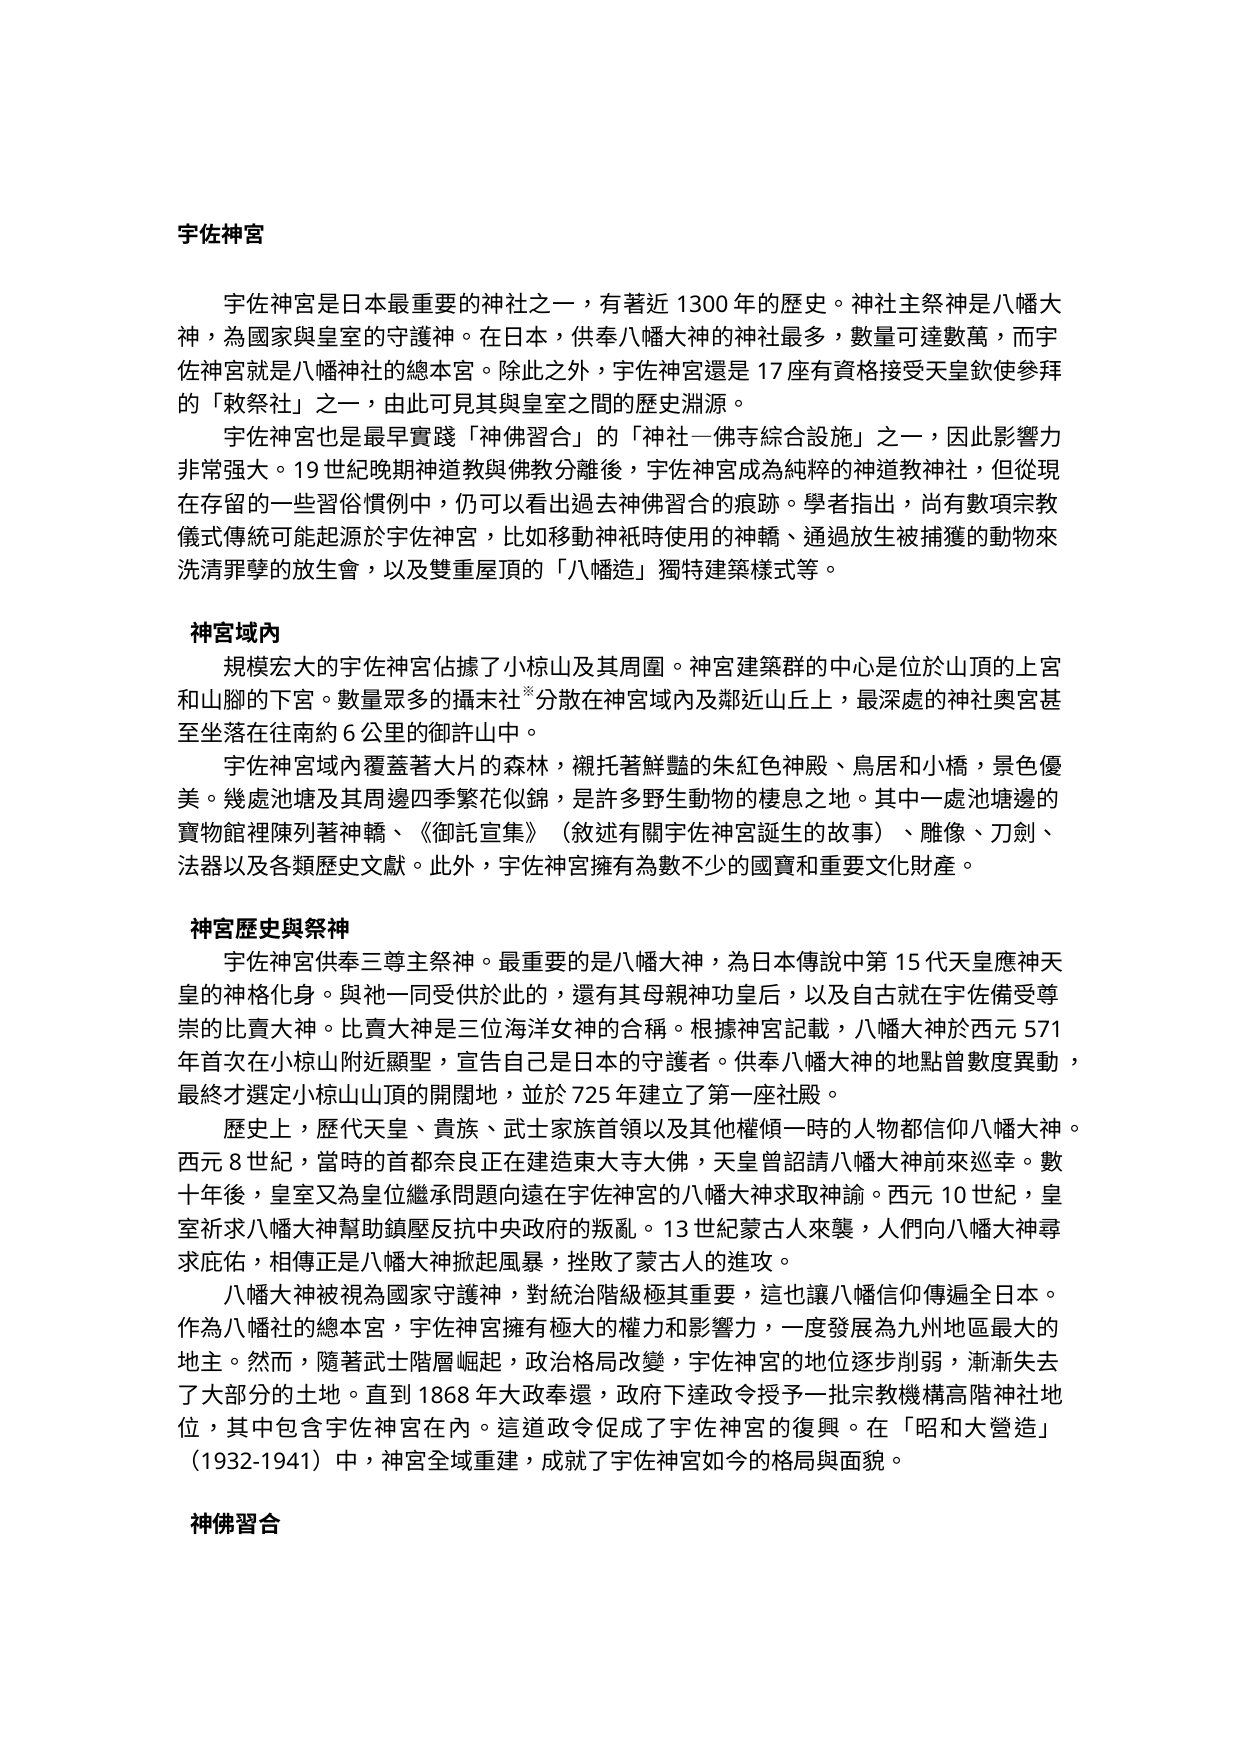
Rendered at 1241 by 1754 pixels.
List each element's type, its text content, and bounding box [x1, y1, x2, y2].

text 神宮域內 [177, 615, 1063, 648]
text 神佛習合 [177, 1506, 1063, 1539]
text 宇佐神宮也是最早實踐「神佛習合」的「神社—佛寺綜合設施」之一，因此影響力非常强大。19世紀晚期神道教與佛教分離後，宇佐神宮成為純粹的神道教神社，但從現在存留的一些習俗慣例中，仍可以看出過去神佛習合的痕跡。學者指出，尚有數項宗教儀式傳統可能起源於宇佐神宮，比如移動神衹時使用的神轎、通過放生被捕獲的動物來洗清罪孽的放生會，以及雙重屋頂的「八幡造」獨特建築樣式等。 [177, 419, 1063, 585]
text 歷史上，歷代天皇、貴族、武士家族首領以及其他權傾一時的人物都信仰八幡大神。西元8世紀，當時的首都奈良正在建造東大寺大佛，天皇曾詔請八幡大神前來巡幸。數十年後，皇室又為皇位繼承問題向遠在宇佐神宮的八幡大神求取神諭。西元10世紀，皇室祈求八幡大神幫助鎮壓反抗中央政府的叛亂。13世紀蒙古人來襲，人們向八幡大神尋求庇佑，相傳正是八幡大神掀起風暴，挫敗了蒙古人的進攻。 [177, 1111, 1063, 1277]
text 宇佐神宮供奉三尊主祭神。最重要的是八幡大神，為日本傳說中第15代天皇應神天皇的神格化身。與祂一同受供於此的，還有其母親神功皇后，以及自古就在宇佐備受尊崇的比賣大神。比賣大神是三位海洋女神的合稱。根據神宮記載，八幡大神於西元571年首次在小椋山附近顯聖，宣告自己是日本的守護者。供奉八幡大神的地點曾數度異動，最終才選定小椋山山頂的開闊地，並於725年建立了第一座社殿。 [177, 944, 1063, 1111]
text 八幡大神被視為國家守護神，對統治階級極其重要，這也讓八幡信仰傳遍全日本。作為八幡社的總本宮，宇佐神宮擁有極大的權力和影響力，一度發展為九州地區最大的地主。然而，隨著武士階層崛起，政治格局改變，宇佐神宮的地位逐步削弱，漸漸失去了大部分的土地。直到1868年大政奉還，政府下達政令授予一批宗教機構高階神社地位，其中包含宇佐神宮在內。這道政令促成了宇佐神宮的復興。在「昭和大營造」（1932-1941）中，神宮全域重建，成就了宇佐神宮如今的格局與面貌。 [177, 1277, 1063, 1477]
text 宇佐神宮域內覆蓋著大片的森林，襯托著鮮豔的朱紅色神殿、鳥居和小橋，景色優美。幾處池塘及其周邊四季繁花似錦，是許多野生動物的棲息之地。其中一處池塘邊的寶物館裡陳列著神轎、《御託宣集》（敘述有關宇佐神宮誕生的故事）、雕像、刀劍、法器以及各類歷史文獻。此外，宇佐神宮擁有為數不少的國寶和重要文化財產。 [177, 748, 1063, 881]
text 神宮歷史與祭神 [177, 911, 1063, 944]
text 宇佐神宮 [177, 217, 1063, 248]
text 宇佐神宮是日本最重要的神社之一，有著近1300年的歷史。神社主祭神是八幡大神，為國家與皇室的守護神。在日本，供奉八幡大神的神社最多，數量可達數萬，而宇佐神宮就是八幡神社的總本宮。除此之外，宇佐神宮還是17座有資格接受天皇欽使參拜的「敕祭社」之一，由此可見其與皇室之間的歷史淵源。 [177, 286, 1063, 419]
text 規模宏大的宇佐神宮佔據了小椋山及其周圍。神宮建築群的中心是位於山頂的上宮和山腳的下宮。數量眾多的攝末社※分散在神宮域內及鄰近山丘上，最深處的神社奧宮甚至坐落在往南約6公里的御許山中。 [177, 648, 1063, 748]
